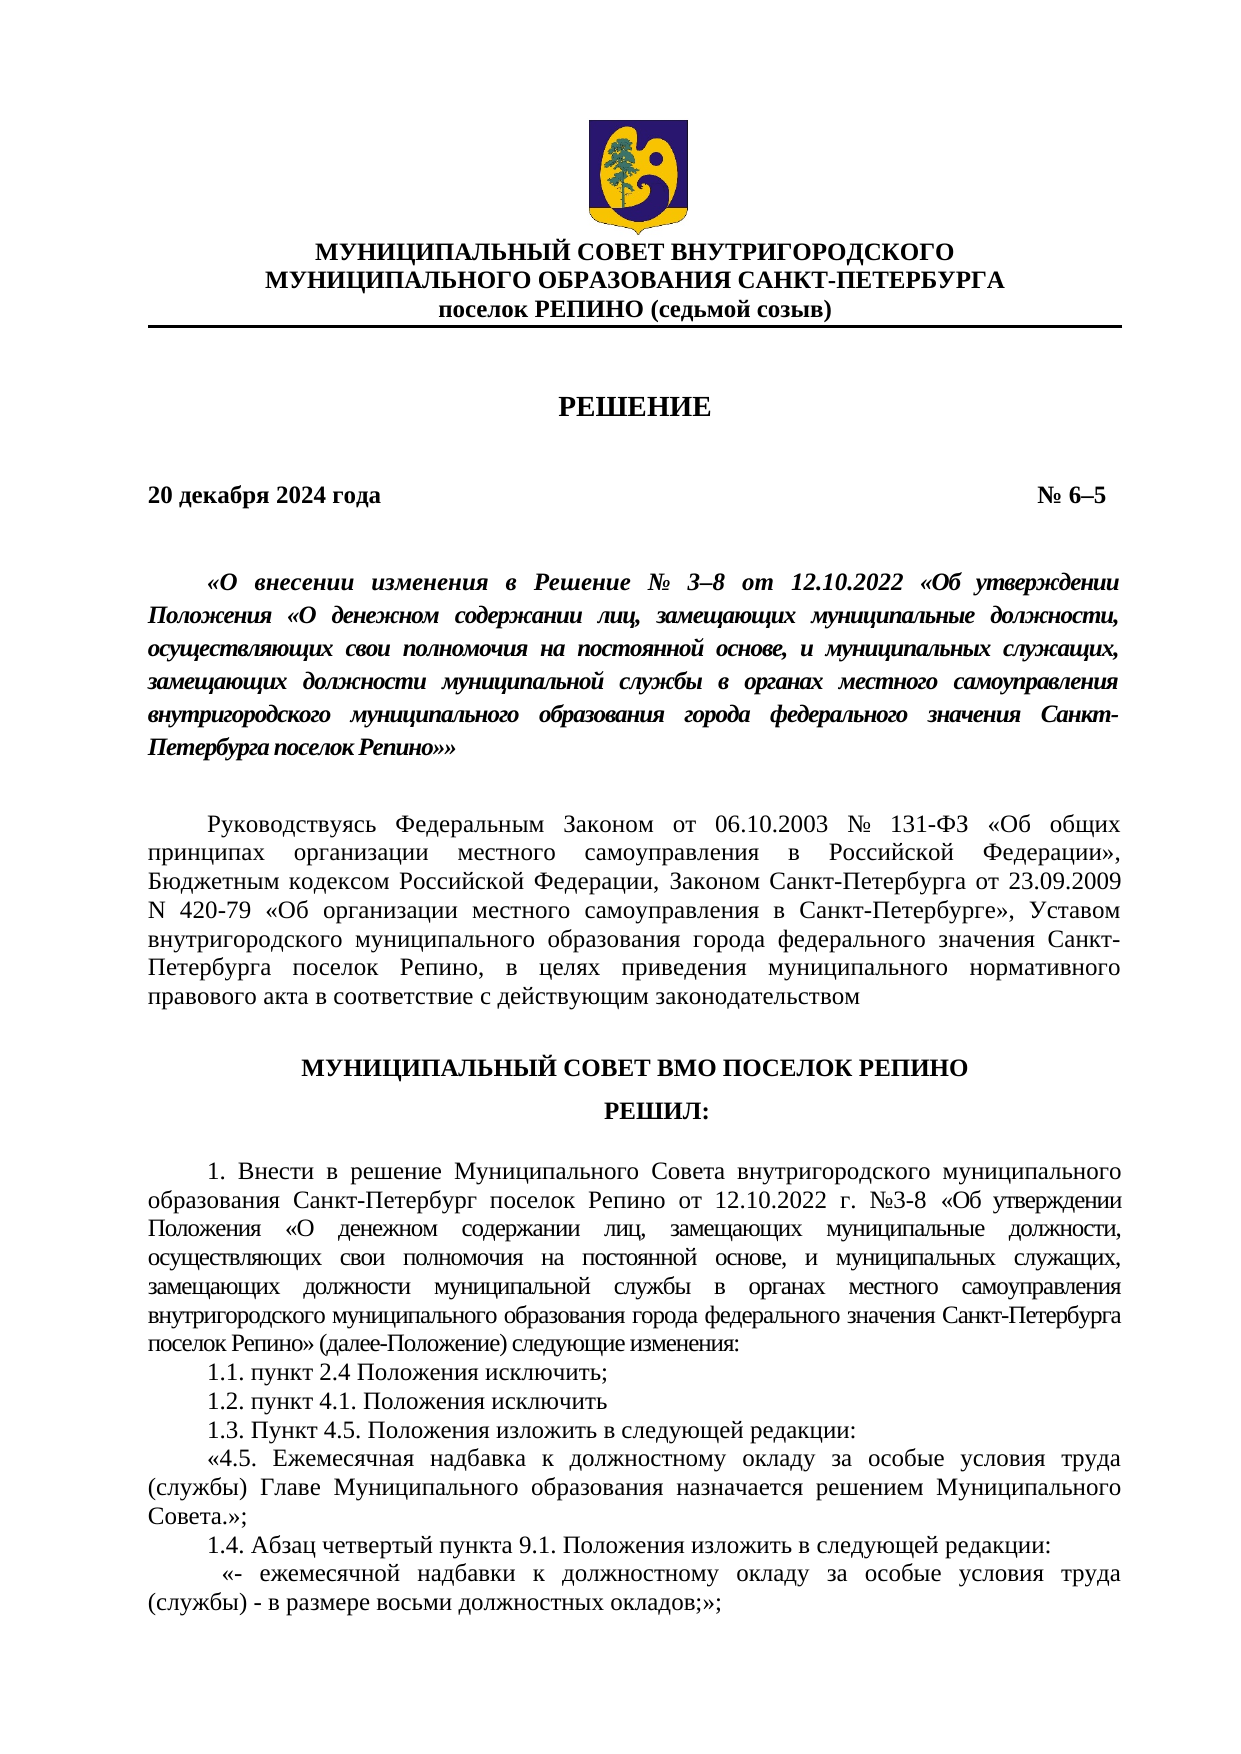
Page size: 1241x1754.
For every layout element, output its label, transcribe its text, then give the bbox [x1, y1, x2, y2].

text 1. Внести в решение Муниципального Совета внутригородского муниципального образования Санкт-Петербург поселок Репино от 12.10.2022 г. №3-8 «Об утверждении Положения «О денежном содержании лиц, замещающих муниципальные должности, осуществляющих свои полномочия на постоянной основе, и муниципальных служащих, замещающих должности муниципальной службы в органах местного самоуправления внутригородского муниципального образования города федерального значения Санкт-Петербурга поселок Репино» (далее-Положение) следующие изменения: [148, 1156, 1122, 1357]
picture [587, 118, 689, 237]
text 1.4. Абзац четвертый пункта 9.1. Положения изложить в следующей редакции: [148, 1530, 1122, 1558]
list МУНИЦИПАЛЬНОГО ОБРАЗОВАНИЯ САНКТ-ПЕТЕРБУРГА [148, 265, 1122, 294]
text 20 декабря 2024 года № 6–5 [148, 481, 1122, 509]
list МУНИЦИПАЛЬНЫЙ СОВЕТ ВНУТРИГОРОДСКОГО [148, 237, 1122, 265]
text 1.1. пункт 2.4 Положения исключить; [148, 1357, 1122, 1386]
text РЕШЕНИЕ [148, 389, 1122, 423]
text «4.5. Ежемесячная надбавка к должностному окладу за особые условия труда (службы) Главе Муниципального образования назначается решением Муниципального Совета.»; [148, 1443, 1122, 1530]
text Руководствуясь Федеральным Законом от 06.10.2003 № 131-ФЗ «Об общих принципах организации местного самоуправления в Российской Федерации», Бюджетным кодексом Российской Федерации, Законом Санкт-Петербурга от 23.09.2009 N 420-79 «Об организации местного самоуправления в Санкт-Петербурге», Уставом внутригородского муниципального образования города федерального значения Санкт-Петербурга поселок Репино, в целях приведения муниципального нормативного правового акта в соответствие с действующим законодательством [148, 809, 1122, 1010]
text «- ежемесячной надбавки к должностному окладу за особые условия труда (службы) - в размере восьми должностных окладов;»; [148, 1558, 1122, 1616]
text РЕШИЛ: [148, 1096, 1122, 1125]
list поселок РЕПИНО (седьмой созыв) [148, 294, 1122, 325]
text 1.3. Пункт 4.5. Положения изложить в следующей редакции: [148, 1415, 1122, 1443]
text «О внесении изменения в Решение № 3–8 от 12.10.2022 «Об утверждении Положения «О денежном содержании лиц, замещающих муниципальные должности, осуществляющих свои полномочия на постоянной основе, и муниципальных служащих, замещающих должности муниципальной службы в органах местного самоуправления внутригородского муниципального образования города федерального значения Санкт-Петербурга поселок Репино»» [148, 567, 1122, 761]
text 1.2. пункт 4.1. Положения исключить [148, 1386, 1122, 1415]
text МУНИЦИПАЛЬНЫЙ СОВЕТ ВМО ПОСЕЛОК РЕПИНО [148, 1053, 1122, 1082]
